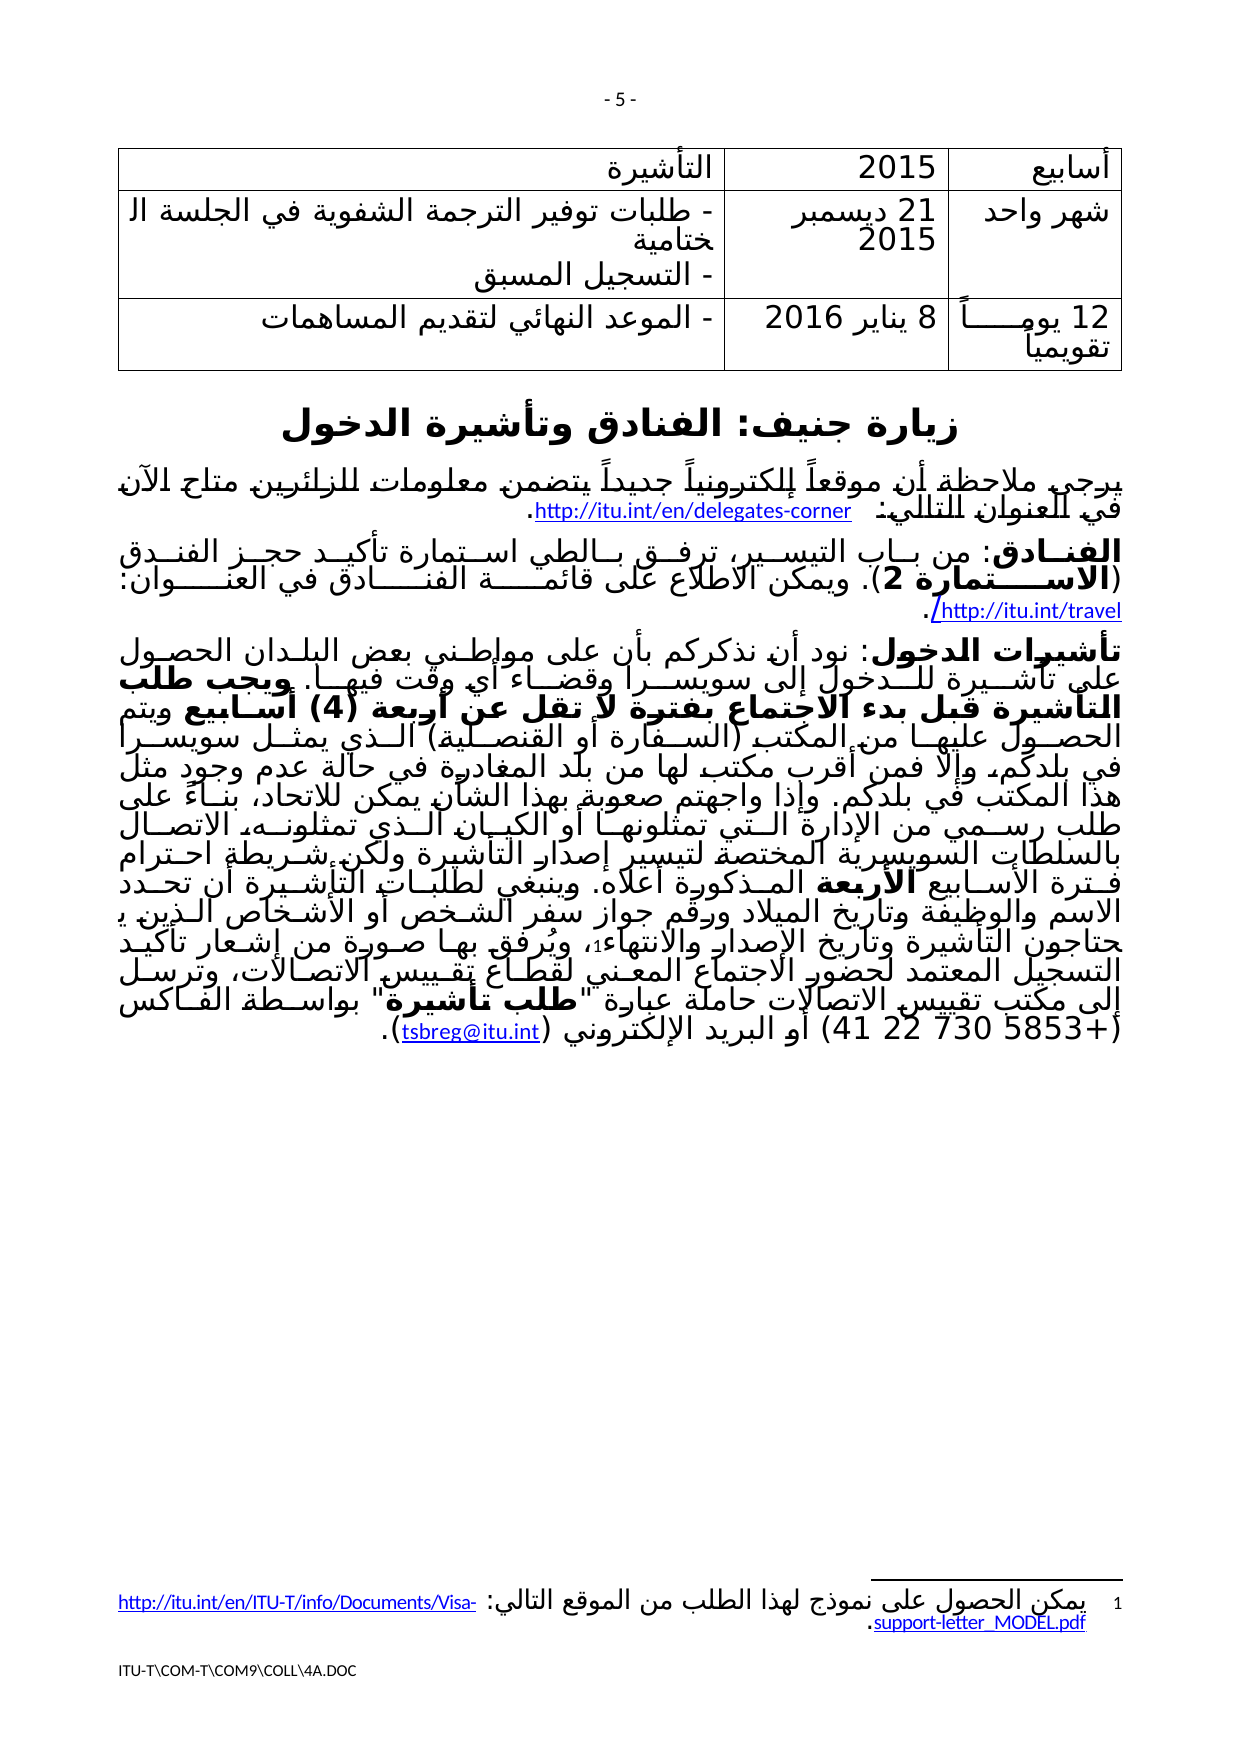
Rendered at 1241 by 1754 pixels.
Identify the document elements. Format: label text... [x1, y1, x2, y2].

table_cell - ال‍موعد النهائي لتقدي‍م ال‍مساه‍مات [119, 299, 724, 369]
table_cell 12 يوماً تقوي‍مياً [949, 299, 1121, 369]
text الفنادق: من باب التيسير، ترفق بالطي استمارة تأكيد حجز الفندق (الاستمارة 2). وي‍مكن الاطلاع على قائمة الفنادق في العنوان: http://itu.int/travel/. [118, 539, 1122, 626]
table_cell أربعة أسابيع [949, 149, 1121, 190]
table_cell 21 ديسمبر 2015 [725, 149, 948, 190]
table_cell 8 يناير 2016 [725, 299, 948, 369]
text يرجى ملاحظة أن موقعاً إلكترونياً جديداً يتضمن معلومات للزائرين متاح الآن في العنوان التالي: http://itu.int/en/delegates-corner. [118, 468, 1122, 526]
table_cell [119, 149, 724, 190]
table_cell شهر واحد [949, 191, 1121, 298]
table_cell 21 ديسمبر 2015 [725, 191, 948, 298]
table_cell - طلبات توفير الترج‍مة الشفوية في ال‍جلسة ال‍ختامية - التسجيل المسبق [119, 191, 724, 298]
text زيارة جنيف: الفنادق وتأشيرة الدخول [118, 408, 1122, 443]
text تأشيرات الدخول: نود أن نذكركم بأن على مواطني بعض البلدان ال‍حصول على تأشيرة للدخول إلى سويسرا وقضاء أي وقت فيها. وي‍جب طلب التأشيرة قبل بدء الاجتماع بفترة لا تقل عن أربعة (4) أسابيع ويتم ال‍حصول عليها من ال‍مكتب (السفارة أو القنصلية) الذي ي‍مثل سويسرا في بلدكم، وإلا فمن أقرب مكتب لها من بلد ال‍مغادرة في حالة عدم وجود مثل هذا ال‍مكتب في بلدكم. وإذا واجهتم صعوبة بهذا الشأن ي‍مكن للات‍حاد، بناءً على طلب رس‍مي من الإدارة التي ت‍مثلونها أو الكيان الذي ت‍مثلونه، الاتصال بالسلطات السويسرية ال‍مختصة لتيسير إصدار التأشيرة ولكن شريطة احترام فترة الأسابيع الأربعة ال‍مذكورة أعلاه. وينبغي لطلبات التأشيرة أن ت‍حدد الاسم والوظيفة وتاريخ ال‍ميلاد ورقم جواز سفر الشخص أو الأشخاص الذين ي‍حتاجون التأشيرة وتاريخ الإصدار والانتهاء، ويُرفق ب‍ها صورة من إشعار تأكيد التسجيل ال‍معتمد ل‍حضور الاجتماع ال‍معني لقطاع تقييس الاتصالات، وترسل إلى مكتب تقييس الاتصالات حاملة عبارة "طلب تأشيرة" بواسطة الفاكس (+41 22 730 5853) أو البريد الإلكتروني (tsbreg@itu.int). [118, 639, 1122, 1047]
